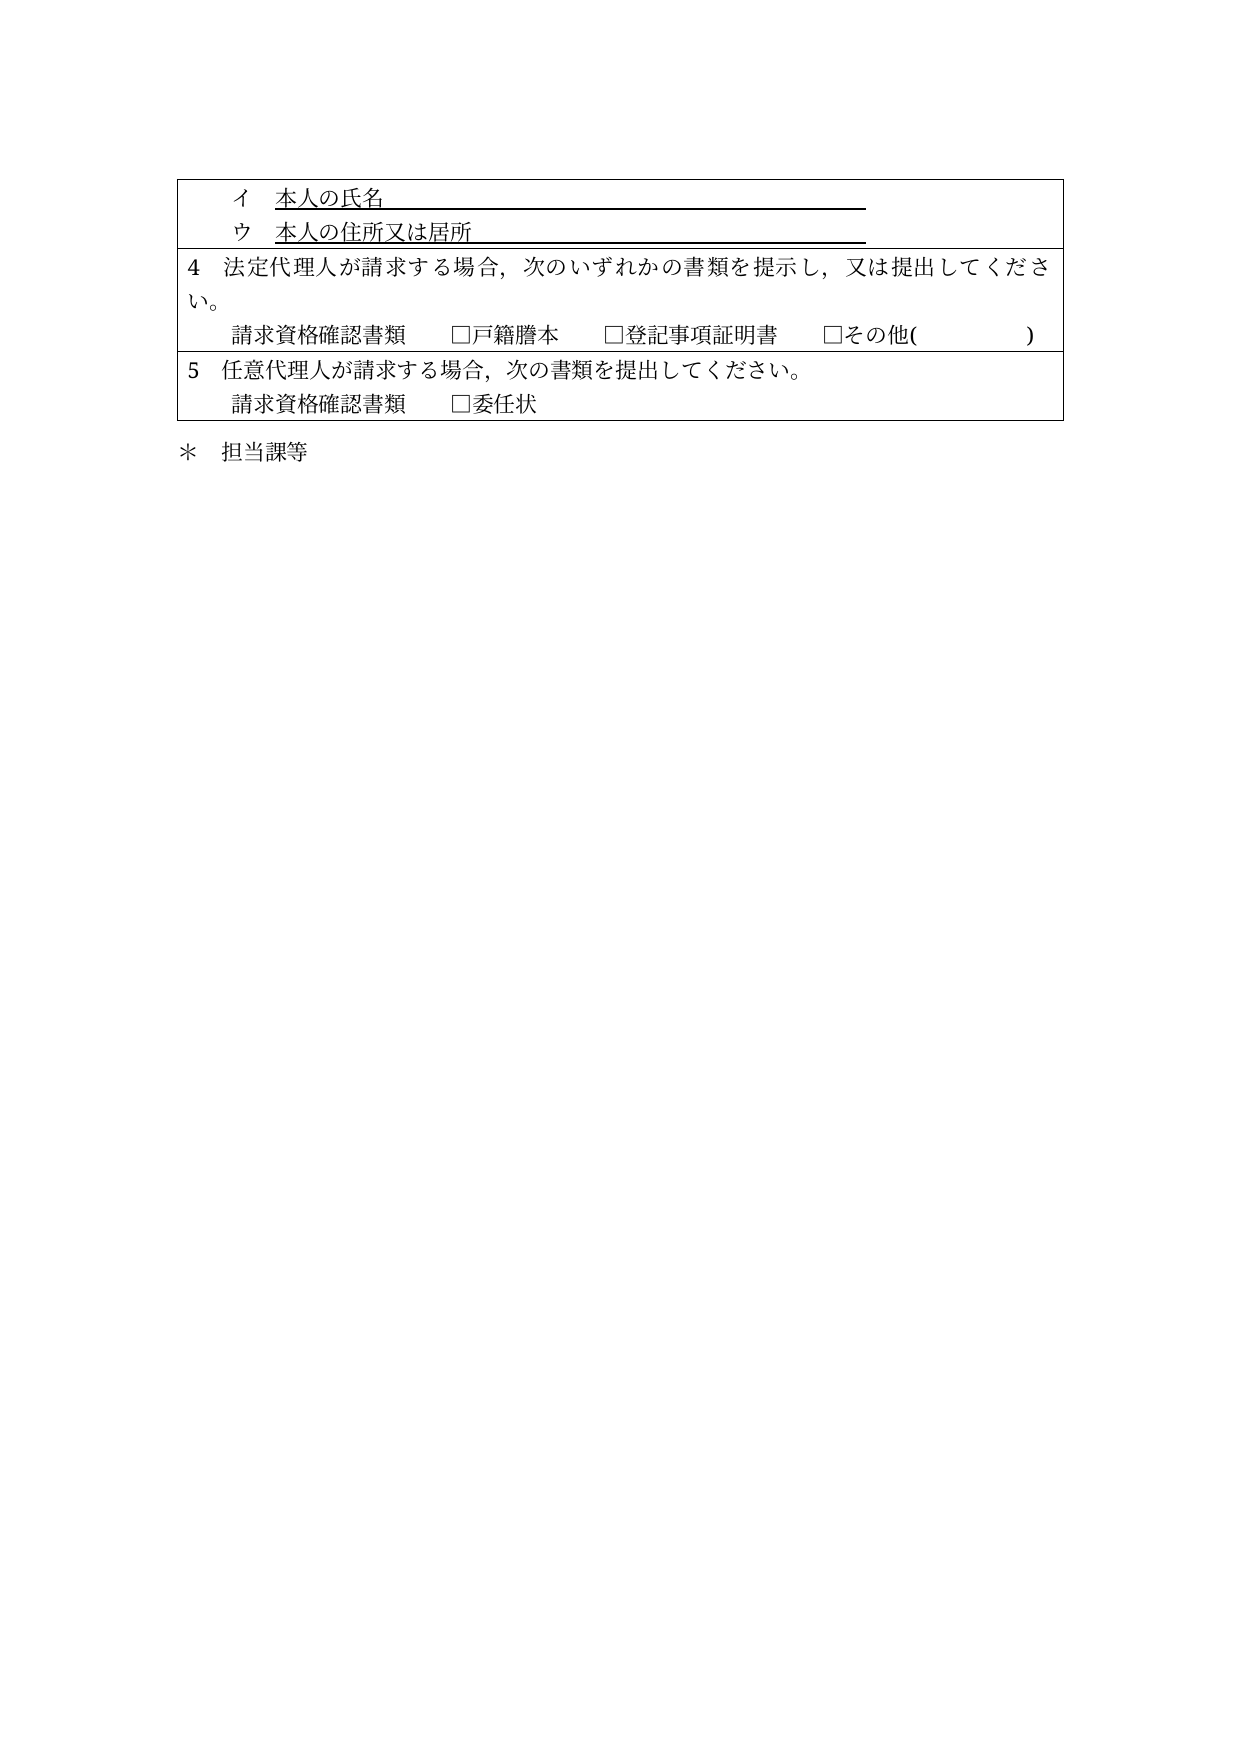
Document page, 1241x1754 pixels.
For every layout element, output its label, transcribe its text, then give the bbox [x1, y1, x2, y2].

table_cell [178, 180, 1063, 248]
table_cell 5 任意代理人が請求する場合，次の書類を提出してください。 請求資格確認書類 □委任状 [178, 352, 1063, 420]
text ＊ 担当課等 [177, 434, 1063, 468]
table_cell 4 法定代理人が請求する場合，次のいずれかの書類を提示し，又は提出してください。 請求資格確認書類 □戸籍謄本 □登記事項証明書 □その他( ) [178, 249, 1063, 351]
